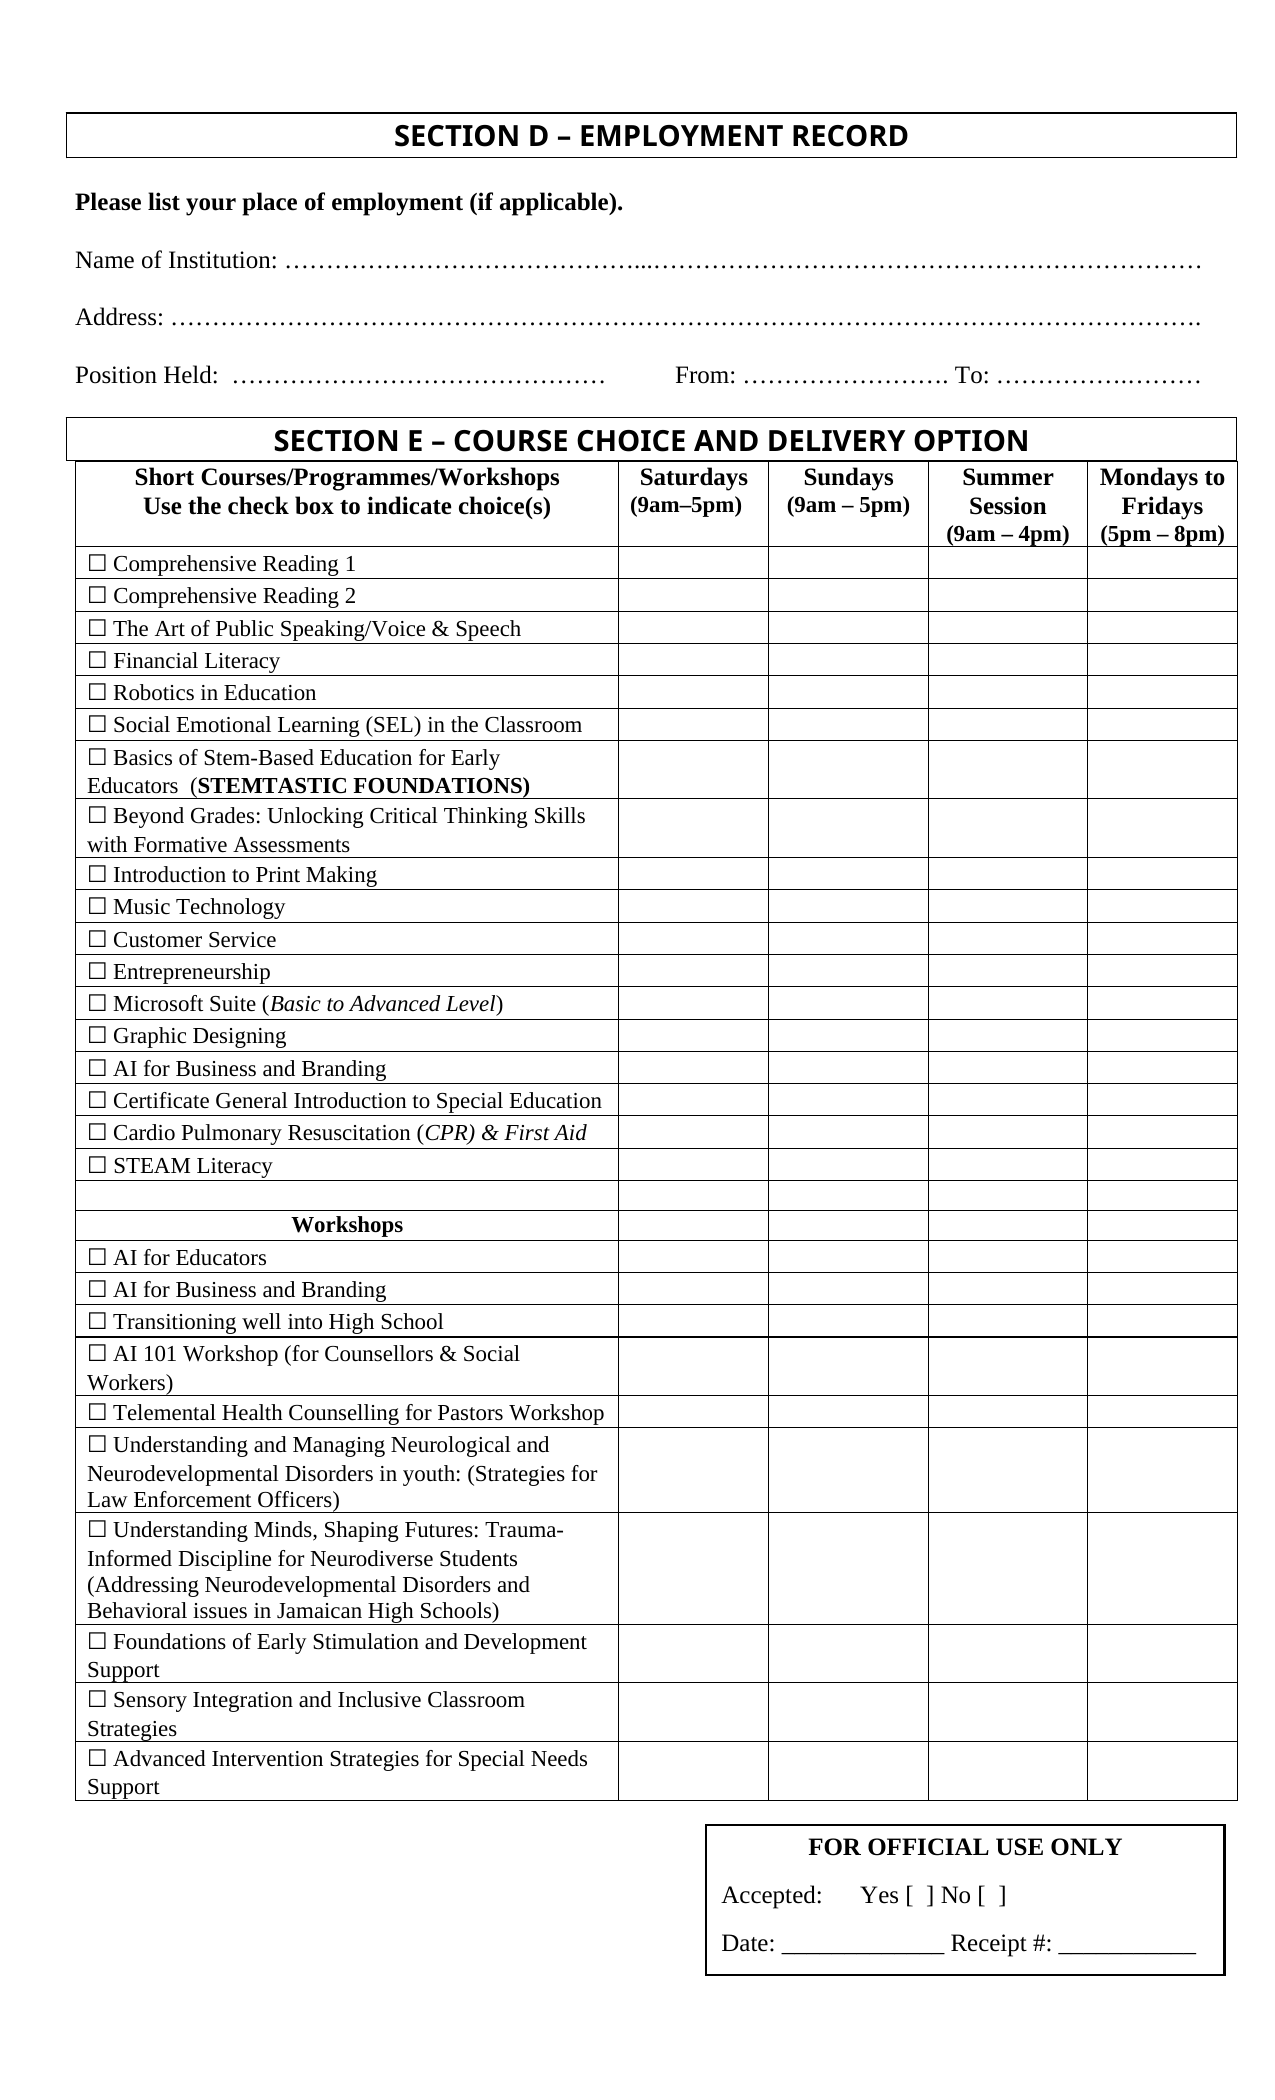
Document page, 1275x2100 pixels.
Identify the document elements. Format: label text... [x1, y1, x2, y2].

table_cell Transitioning well into High School [76, 1305, 618, 1336]
text Position Held: ……………………………………… From: ……………………. To: …………….……… [75, 360, 1228, 388]
table_cell [929, 858, 1087, 889]
table_cell [619, 1305, 768, 1336]
table_cell [1088, 1742, 1237, 1799]
table_cell [619, 1052, 768, 1083]
table_cell [1088, 1338, 1237, 1395]
table_cell [1088, 1052, 1237, 1083]
table_cell [929, 955, 1087, 986]
table_cell [769, 1116, 928, 1148]
table_cell [1088, 644, 1237, 675]
table_cell [929, 676, 1087, 707]
table_cell [929, 547, 1087, 578]
table_cell [929, 709, 1087, 740]
text Name of Institution: ……………………………………...………………………………………………………… [75, 245, 1228, 273]
table_cell Entrepreneurship [76, 955, 618, 986]
table_header Summer Session (9am – 4pm) [929, 462, 1087, 546]
table_cell [1088, 1211, 1237, 1239]
table_cell [1088, 1116, 1237, 1148]
table_cell [1088, 1428, 1237, 1512]
table_cell Financial Literacy [76, 644, 618, 675]
table_cell [1088, 1305, 1237, 1336]
table_cell [769, 1181, 928, 1210]
table_cell [769, 987, 928, 1018]
table_cell Robotics in Education [76, 676, 618, 707]
table_cell AI 101 Workshop (for Counsellors & Social Workers) [76, 1338, 618, 1395]
table_cell [769, 1241, 928, 1272]
table_cell [929, 1084, 1087, 1115]
table_cell [769, 547, 928, 578]
table_cell [769, 955, 928, 986]
table_cell [1088, 923, 1237, 954]
table_cell [619, 741, 768, 798]
table_cell [1088, 1396, 1237, 1427]
table_cell [769, 579, 928, 611]
table_cell [929, 1396, 1087, 1427]
table_cell [929, 1305, 1087, 1336]
table_cell [929, 1181, 1087, 1210]
table_cell [769, 1149, 928, 1180]
table_cell [619, 612, 768, 643]
table_cell [76, 1181, 618, 1210]
table_cell [619, 547, 768, 578]
table_cell [619, 644, 768, 675]
table_cell [1088, 1181, 1237, 1210]
table_cell [769, 1428, 928, 1512]
table_cell [619, 858, 768, 889]
table_cell [769, 923, 928, 954]
table_cell [769, 799, 928, 857]
table_cell [1088, 987, 1237, 1018]
table_cell [929, 644, 1087, 675]
table_cell Workshops [76, 1211, 618, 1239]
table_cell [929, 741, 1087, 798]
table_cell Basics of Stem-Based Education for Early Educators (STEMTASTIC FOUNDATIONS) [76, 741, 618, 798]
table_cell [929, 1625, 1087, 1682]
table_header Mondays to Fridays (5pm – 8pm) [1088, 462, 1237, 546]
table_cell [769, 644, 928, 675]
table_cell [769, 612, 928, 643]
table_cell [619, 1273, 768, 1304]
table_cell [929, 1742, 1087, 1799]
table_cell [1088, 579, 1237, 611]
table_cell [619, 676, 768, 707]
table_cell [619, 1625, 768, 1682]
table_cell [619, 1084, 768, 1115]
table_cell [769, 858, 928, 889]
table_cell Music Technology [76, 890, 618, 922]
table_cell [769, 1683, 928, 1741]
table_cell AI for Business and Branding [76, 1273, 618, 1304]
table_cell [1088, 709, 1237, 740]
table_cell [1088, 676, 1237, 707]
table_cell AI for Business and Branding [76, 1052, 618, 1083]
table_header Short Courses/Programmes/Workshops Use the check box to indicate choice(s) [76, 462, 618, 546]
table_header Saturdays (9am–5pm) [619, 462, 768, 546]
table_cell [769, 676, 928, 707]
table_cell [929, 1273, 1087, 1304]
table_cell [769, 1396, 928, 1427]
table_cell [769, 1020, 928, 1051]
table_cell Understanding and Managing Neurological and Neurodevelopmental Disorders in youth: (Strategies for Law Enforcement Officers) [76, 1428, 618, 1512]
table_cell [769, 709, 928, 740]
table_cell [619, 1683, 768, 1741]
table_cell AI for Educators [76, 1241, 618, 1272]
table_cell [769, 1273, 928, 1304]
text Please list your place of employment (if applicable). [75, 187, 1228, 216]
table_cell Advanced Intervention Strategies for Special Needs Support [76, 1742, 618, 1799]
table_cell Sensory Integration and Inclusive Classroom Strategies [76, 1683, 618, 1741]
table_header Sundays (9am – 5pm) [769, 462, 928, 546]
table_cell Comprehensive Reading 1 [76, 547, 618, 578]
table_cell [769, 1338, 928, 1395]
table_cell [929, 1338, 1087, 1395]
table_cell [619, 890, 768, 922]
table_cell [929, 1149, 1087, 1180]
table_cell [1088, 1084, 1237, 1115]
table_cell [619, 1742, 768, 1799]
table_cell [1088, 955, 1237, 986]
table_cell [769, 1513, 928, 1624]
table_cell [619, 799, 768, 857]
table_cell The Art of Public Speaking/Voice & Speech [76, 612, 618, 643]
text Address: ……………………………………………………………………………………………………………. [75, 302, 1228, 331]
table_cell [619, 1241, 768, 1272]
table_cell [619, 709, 768, 740]
table_cell [619, 1211, 768, 1239]
text SECTION D – EMPLOYMENT RECORD [67, 114, 1236, 157]
table_cell Introduction to Print Making [76, 858, 618, 889]
table_cell [769, 741, 928, 798]
table_cell [929, 799, 1087, 857]
table_cell [929, 1683, 1087, 1741]
table_cell Foundations of Early Stimulation and Development Support [76, 1625, 618, 1682]
table_cell [619, 923, 768, 954]
table_cell [619, 1338, 768, 1395]
table_cell Beyond Grades: Unlocking Critical Thinking Skills with Formative Assessments [76, 799, 618, 857]
table_cell [929, 1052, 1087, 1083]
table_cell [619, 1149, 768, 1180]
table_cell [929, 1211, 1087, 1239]
table_cell [1088, 1273, 1237, 1304]
table_cell [929, 1428, 1087, 1512]
table_cell [1088, 1020, 1237, 1051]
table_cell Social Emotional Learning (SEL) in the Classroom [76, 709, 618, 740]
table_cell Cardio Pulmonary Resuscitation (CPR) & First Aid [76, 1116, 618, 1148]
table_cell [1088, 1513, 1237, 1624]
table_cell [619, 579, 768, 611]
table_cell [1088, 612, 1237, 643]
table_cell [769, 1084, 928, 1115]
table_cell [1088, 547, 1237, 578]
table_cell [1088, 1683, 1237, 1741]
table_cell [619, 1020, 768, 1051]
table_cell [929, 579, 1087, 611]
table_cell [1088, 1625, 1237, 1682]
table_cell [769, 1625, 928, 1682]
table_cell [929, 987, 1087, 1018]
table_cell Understanding Minds, Shaping Futures: Trauma-Informed Discipline for Neurodiverse Students (Addressing Neurodevelopmental Disorders and Behavioral issues in Jamaican High Schools) [76, 1513, 618, 1624]
table_cell [1088, 799, 1237, 857]
table_cell [929, 1116, 1087, 1148]
table_cell [929, 923, 1087, 954]
table_cell [769, 1052, 928, 1083]
table_cell [929, 1241, 1087, 1272]
table_cell [619, 987, 768, 1018]
table_cell STEAM Literacy [76, 1149, 618, 1180]
table_cell Customer Service [76, 923, 618, 954]
table_cell [929, 1020, 1087, 1051]
table_cell Graphic Designing [76, 1020, 618, 1051]
table_cell Telemental Health Counselling for Pastors Workshop [76, 1396, 618, 1427]
table_cell [769, 890, 928, 922]
text SECTION E – COURSE CHOICE AND DELIVERY OPTION [67, 418, 1236, 460]
table_cell [619, 955, 768, 986]
table_cell [929, 890, 1087, 922]
table_cell [1088, 858, 1237, 889]
table_cell [619, 1181, 768, 1210]
table_cell [1088, 890, 1237, 922]
table_cell Certificate General Introduction to Special Education [76, 1084, 618, 1115]
table_cell [769, 1305, 928, 1336]
table_cell [929, 612, 1087, 643]
table_cell [619, 1428, 768, 1512]
table_cell [769, 1211, 928, 1239]
table_cell [619, 1116, 768, 1148]
table_cell [929, 1513, 1087, 1624]
table_cell [769, 1742, 928, 1799]
table_cell [1088, 741, 1237, 798]
table_cell [1088, 1241, 1237, 1272]
table_cell [619, 1513, 768, 1624]
table_cell [619, 1396, 768, 1427]
table_cell [1088, 1149, 1237, 1180]
table_cell Microsoft Suite (Basic to Advanced Level) [76, 987, 618, 1018]
table_cell Comprehensive Reading 2 [76, 579, 618, 611]
